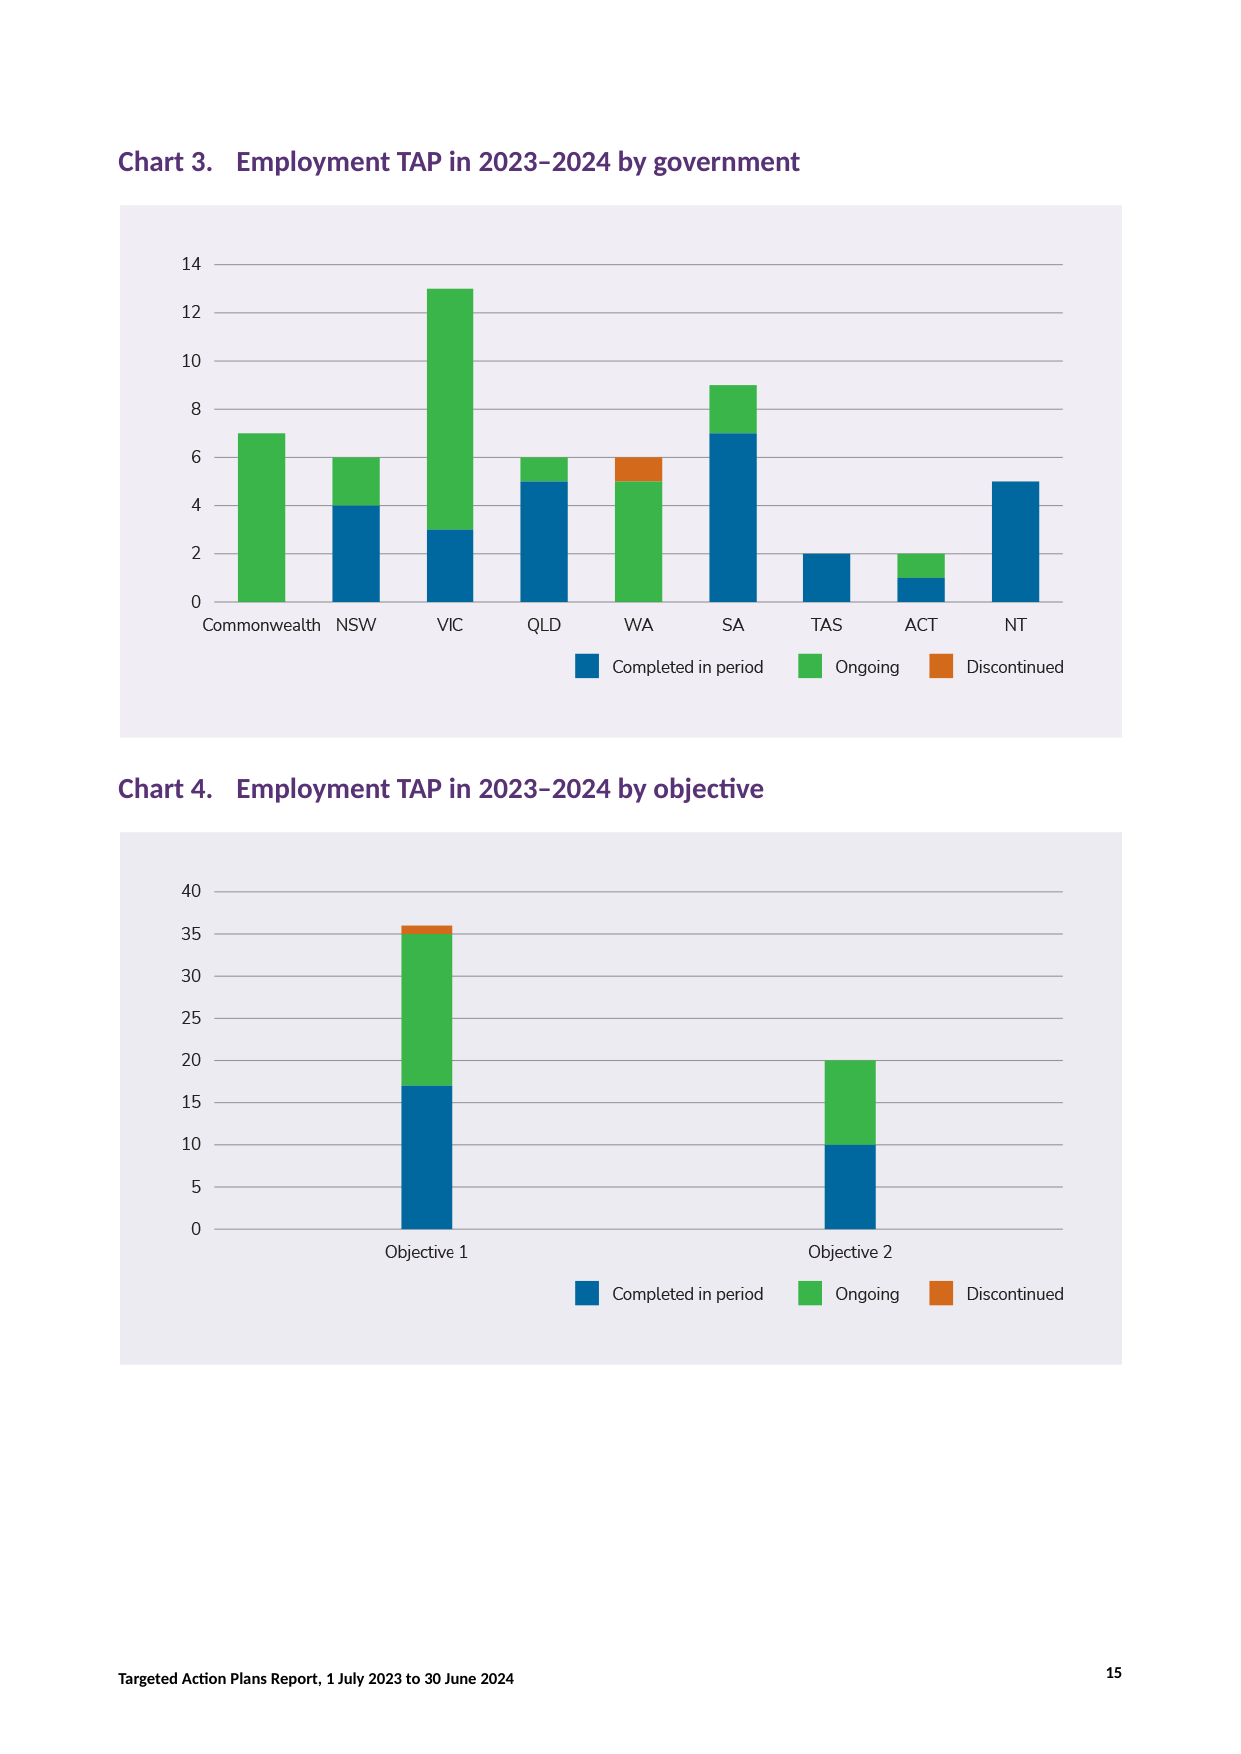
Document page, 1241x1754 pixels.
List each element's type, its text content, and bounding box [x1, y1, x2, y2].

picture [118, 830, 1123, 1366]
title Employment TAP in 2023–2024 by government [118, 143, 1122, 179]
title Employment TAP in 2023–2024 by objective [118, 770, 1122, 806]
picture [118, 203, 1123, 739]
